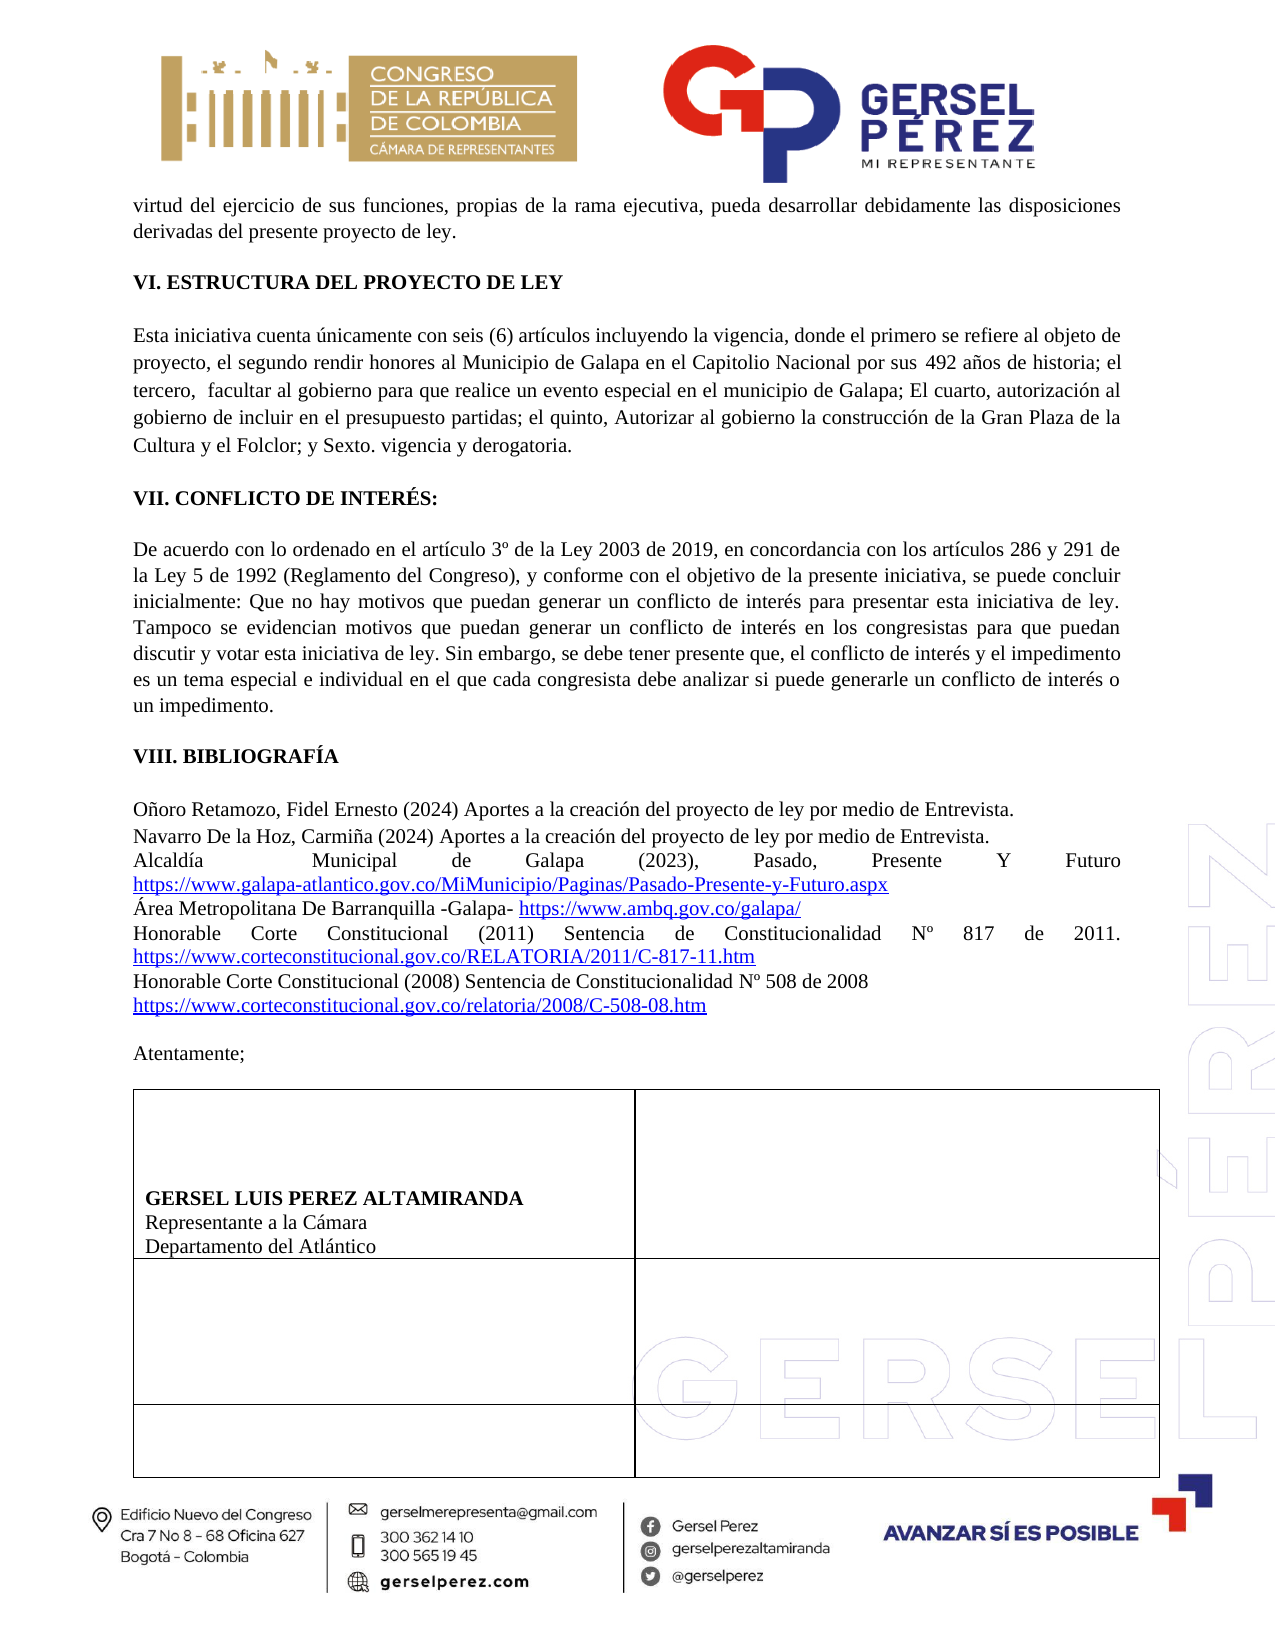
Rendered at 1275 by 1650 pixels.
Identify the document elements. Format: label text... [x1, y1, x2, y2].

table_header [636, 1090, 1159, 1258]
text Esta iniciativa cuenta únicamente con seis (6) artículos incluyendo la vigencia, donde el primero se refiere al objeto de proyecto, el segundo rendir honores al Municipio de Galapa en el Capitolio Nacional por sus 492 años de historia; el tercero, facultar al gobierno para que realice un evento especial en el municipio de Galapa; El cuarto, autorización al gobierno de incluir en el presupuesto partidas; el quinto, Autorizar al gobierno la construcción de la Gran Plaza de la Cultura y el Folclor; y Sexto. vigencia y derogatoria. [133, 322, 1122, 457]
text VIII. BIBLIOGRAFÍA [133, 744, 1122, 768]
picture [86, 21, 1093, 194]
text Alcaldía Municipal de Galapa (2023), Pasado, Presente Y Futuro https://www.galapa-atlantico.gov.co/MiMunicipio/Paginas/Pasado-Presente-y-Futuro.aspx [133, 848, 1122, 896]
text https://www.corteconstitucional.gov.co/relatoria/2008/C-508-08.htm [133, 993, 1122, 1017]
text VI. ESTRUCTURA DEL PROYECTO DE LEY [133, 270, 1122, 294]
text Navarro De la Hoz, Carmiña (2024) Aportes a la creación del proyecto de ley por medio de Entrevista. [133, 824, 1122, 848]
table_cell [134, 1259, 634, 1404]
text Honorable Corte Constitucional (2008) Sentencia de Constitucionalidad Nº 508 de 2008 [133, 968, 1122, 993]
text Atentamente; [133, 1041, 1122, 1065]
table_cell [636, 1405, 1159, 1477]
picture [50, 1457, 1269, 1626]
text VII. CONFLICTO DE INTERÉS: [133, 486, 1122, 509]
table_cell [636, 1259, 1159, 1404]
picture [590, 795, 1275, 1442]
table_cell [134, 1405, 634, 1477]
text Honorable Corte Constitucional (2011) Sentencia de Constitucionalidad Nº 817 de 2011. https://www.corteconstitucional.gov.co/RELATORIA/2011/C-817-11.htm [133, 920, 1122, 968]
text Oñoro Retamozo, Fidel Ernesto (2024) Aportes a la creación del proyecto de ley por medio de Entrevista. [133, 797, 1122, 821]
text Área Metropolitana De Barranquilla -Galapa- https://www.ambq.gov.co/galapa/ [133, 896, 1122, 920]
table_header GERSEL LUIS PEREZ ALTAMIRANDA Representante a la Cámara Departamento del Atlántico [134, 1090, 634, 1258]
text De acuerdo con lo ordenado en el artículo 3º de la Ley 2003 de 2019, en concordancia con los artículos 286 y 291 de la Ley 5 de 1992 (Reglamento del Congreso), y conforme con el objetivo de la presente iniciativa, se puede concluir inicialmente: Que no hay motivos que puedan generar un conflicto de interés para presentar esta iniciativa de ley. Tampoco se evidencian motivos que puedan generar un conflicto de interés en los congresistas para que puedan discutir y votar esta iniciativa de ley. Sin embargo, se debe tener presente que, el conflicto de interés y el impedimento es un tema especial e individual en el que cada congresista debe analizar si puede generarle un conflicto de interés o un impedimento. [133, 537, 1122, 717]
